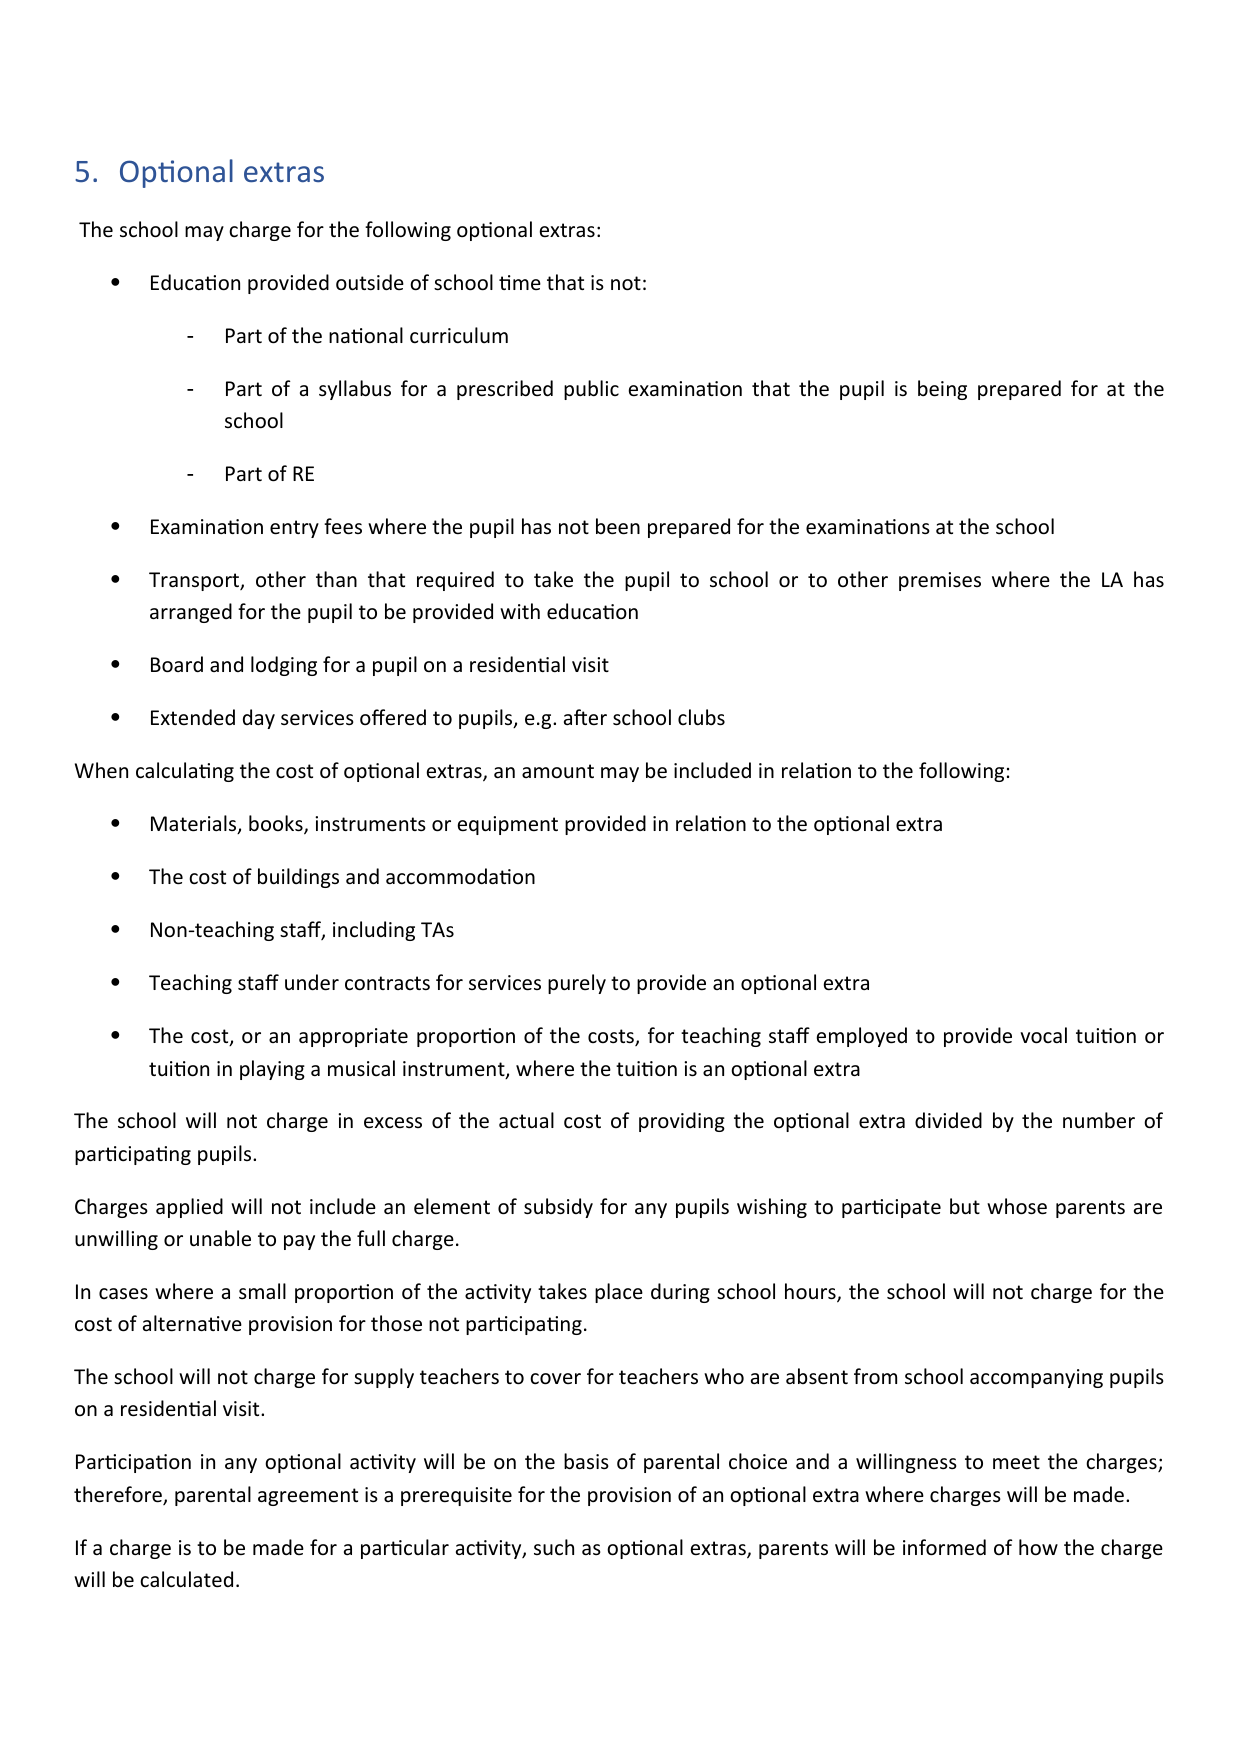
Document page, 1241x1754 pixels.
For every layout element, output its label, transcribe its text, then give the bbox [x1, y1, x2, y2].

text When calculating the cost of optional extras, an amount may be included in relation to the following: [74, 756, 1166, 784]
list Board and lodging for a pupil on a residential visit [111, 650, 1166, 678]
text Charges applied will not include an element of subsidy for any pupils wishing to participate but whose parents are unwilling or unable to pay the full charge. [74, 1192, 1166, 1252]
text Participation in any optional activity will be on the basis of parental choice and a willingness to meet the charges; therefore, parental agreement is a prerequisite for the provision of an optional extra where charges will be made. [74, 1447, 1166, 1508]
list Education provided outside of school time that is not: [111, 268, 1166, 296]
list The cost of buildings and accommodation [111, 862, 1166, 890]
list Examination entry fees where the pupil has not been prepared for the examinations at the school [111, 512, 1166, 540]
list Part of a syllabus for a prescribed public examination that the pupil is being prepared for at the school [186, 374, 1166, 434]
text In cases where a small proportion of the activity takes place during school hours, the school will not charge for the cost of alternative provision for those not participating. [74, 1277, 1166, 1337]
text The school will not charge for supply teachers to cover for teachers who are absent from school accompanying pupils on a residential visit. [74, 1362, 1166, 1422]
subtitle Optional extras [74, 150, 1166, 191]
list Part of RE [186, 459, 1166, 487]
text The school will not charge in excess of the actual cost of providing the optional extra divided by the number of participating pupils. [74, 1107, 1166, 1167]
list Materials, books, instruments or equipment provided in relation to the optional extra [111, 809, 1166, 837]
list Transport, other than that required to take the pupil to school or to other premises where the LA has arranged for the pupil to be provided with education [111, 565, 1166, 625]
list Teaching staff under contracts for services purely to provide an optional extra [111, 968, 1166, 996]
text If a charge is to be made for a particular activity, such as optional extras, parents will be informed of how the charge will be calculated. [74, 1533, 1166, 1593]
list Non-teaching staff, including TAs [111, 915, 1166, 943]
list Part of the national curriculum [186, 321, 1166, 349]
text The school may charge for the following optional extras: [74, 215, 1166, 243]
list Extended day services offered to pupils, e.g. after school clubs [111, 703, 1166, 731]
list The cost, or an appropriate proportion of the costs, for teaching staff employed to provide vocal tuition or tuition in playing a musical instrument, where the tuition is an optional extra [111, 1021, 1166, 1082]
